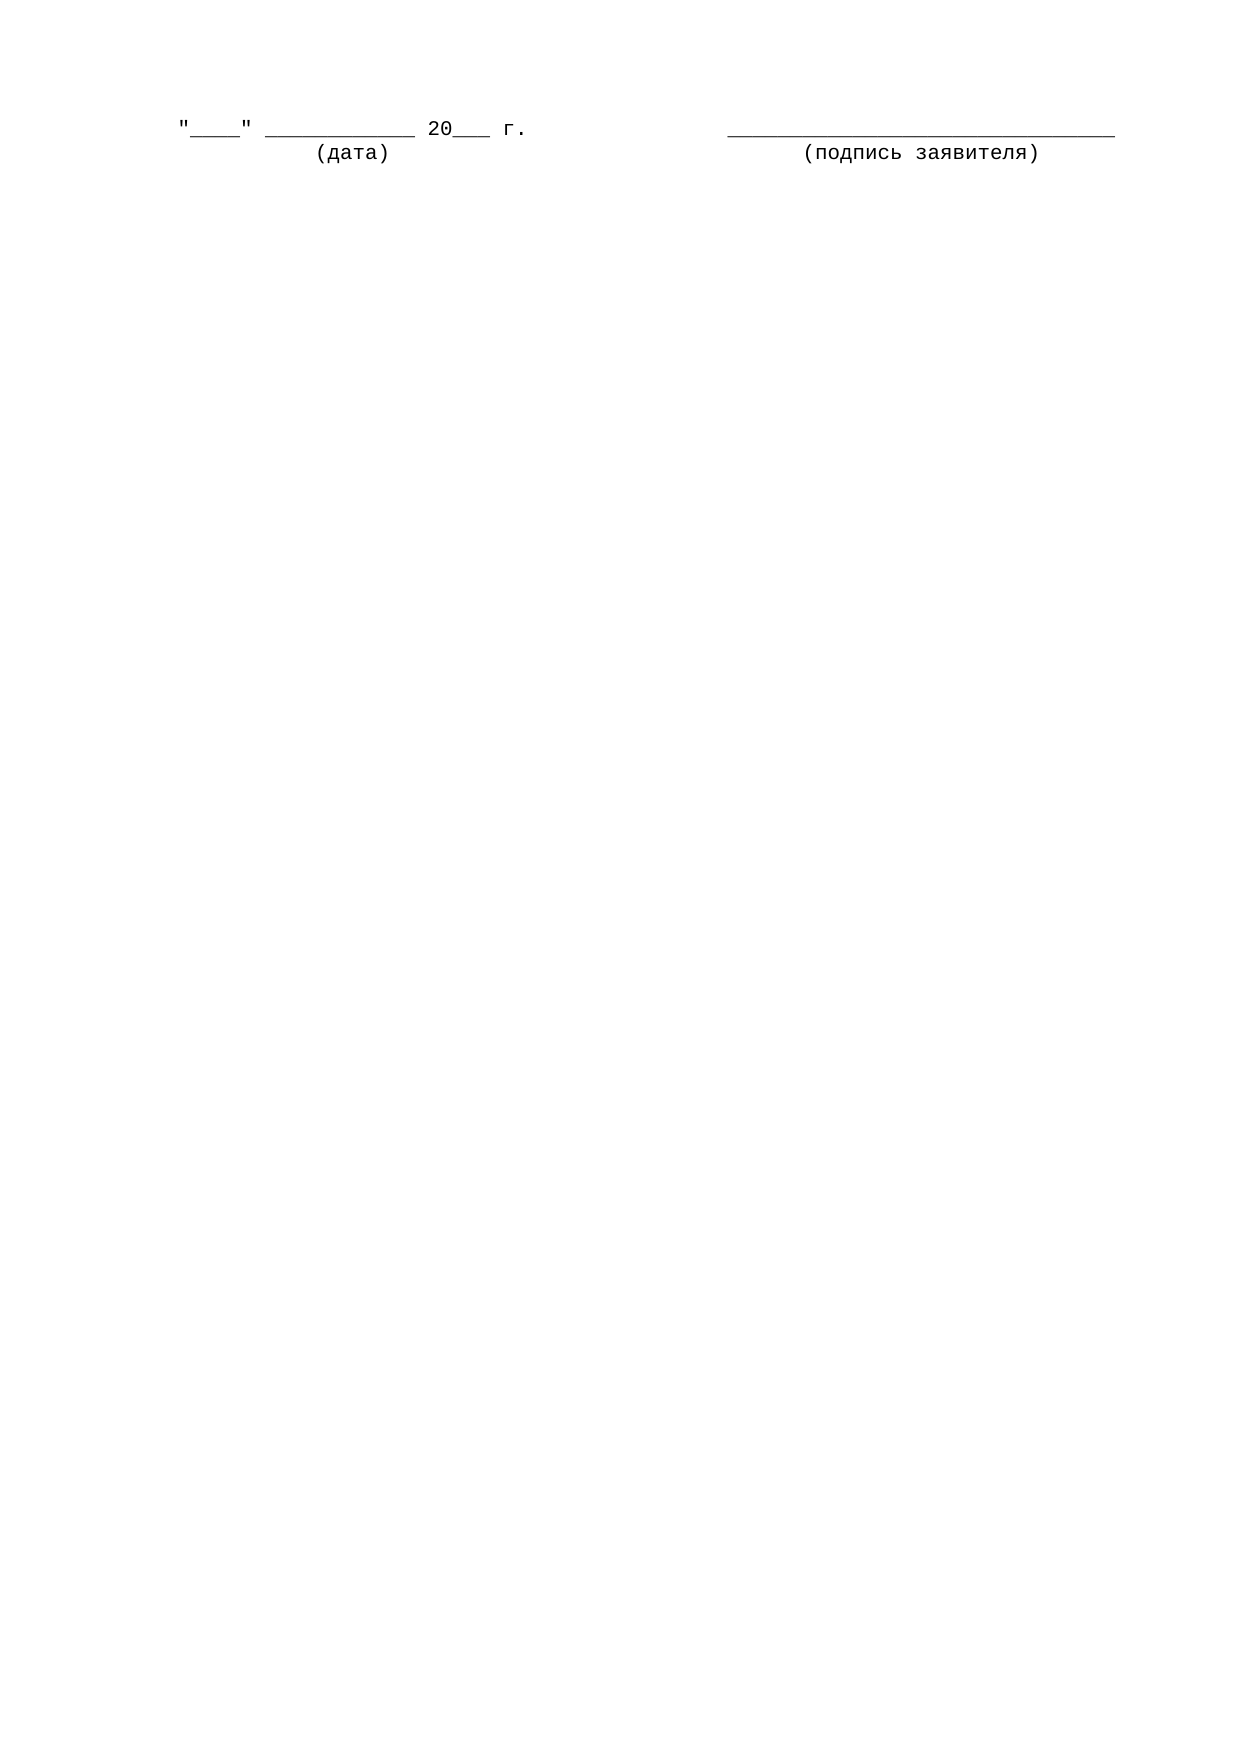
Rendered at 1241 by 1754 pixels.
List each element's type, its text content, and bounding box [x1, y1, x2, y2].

text "____" ____________ 20___ г. _______________________________ [177, 118, 1152, 142]
text (дата) (подпись заявителя) [177, 142, 1152, 165]
